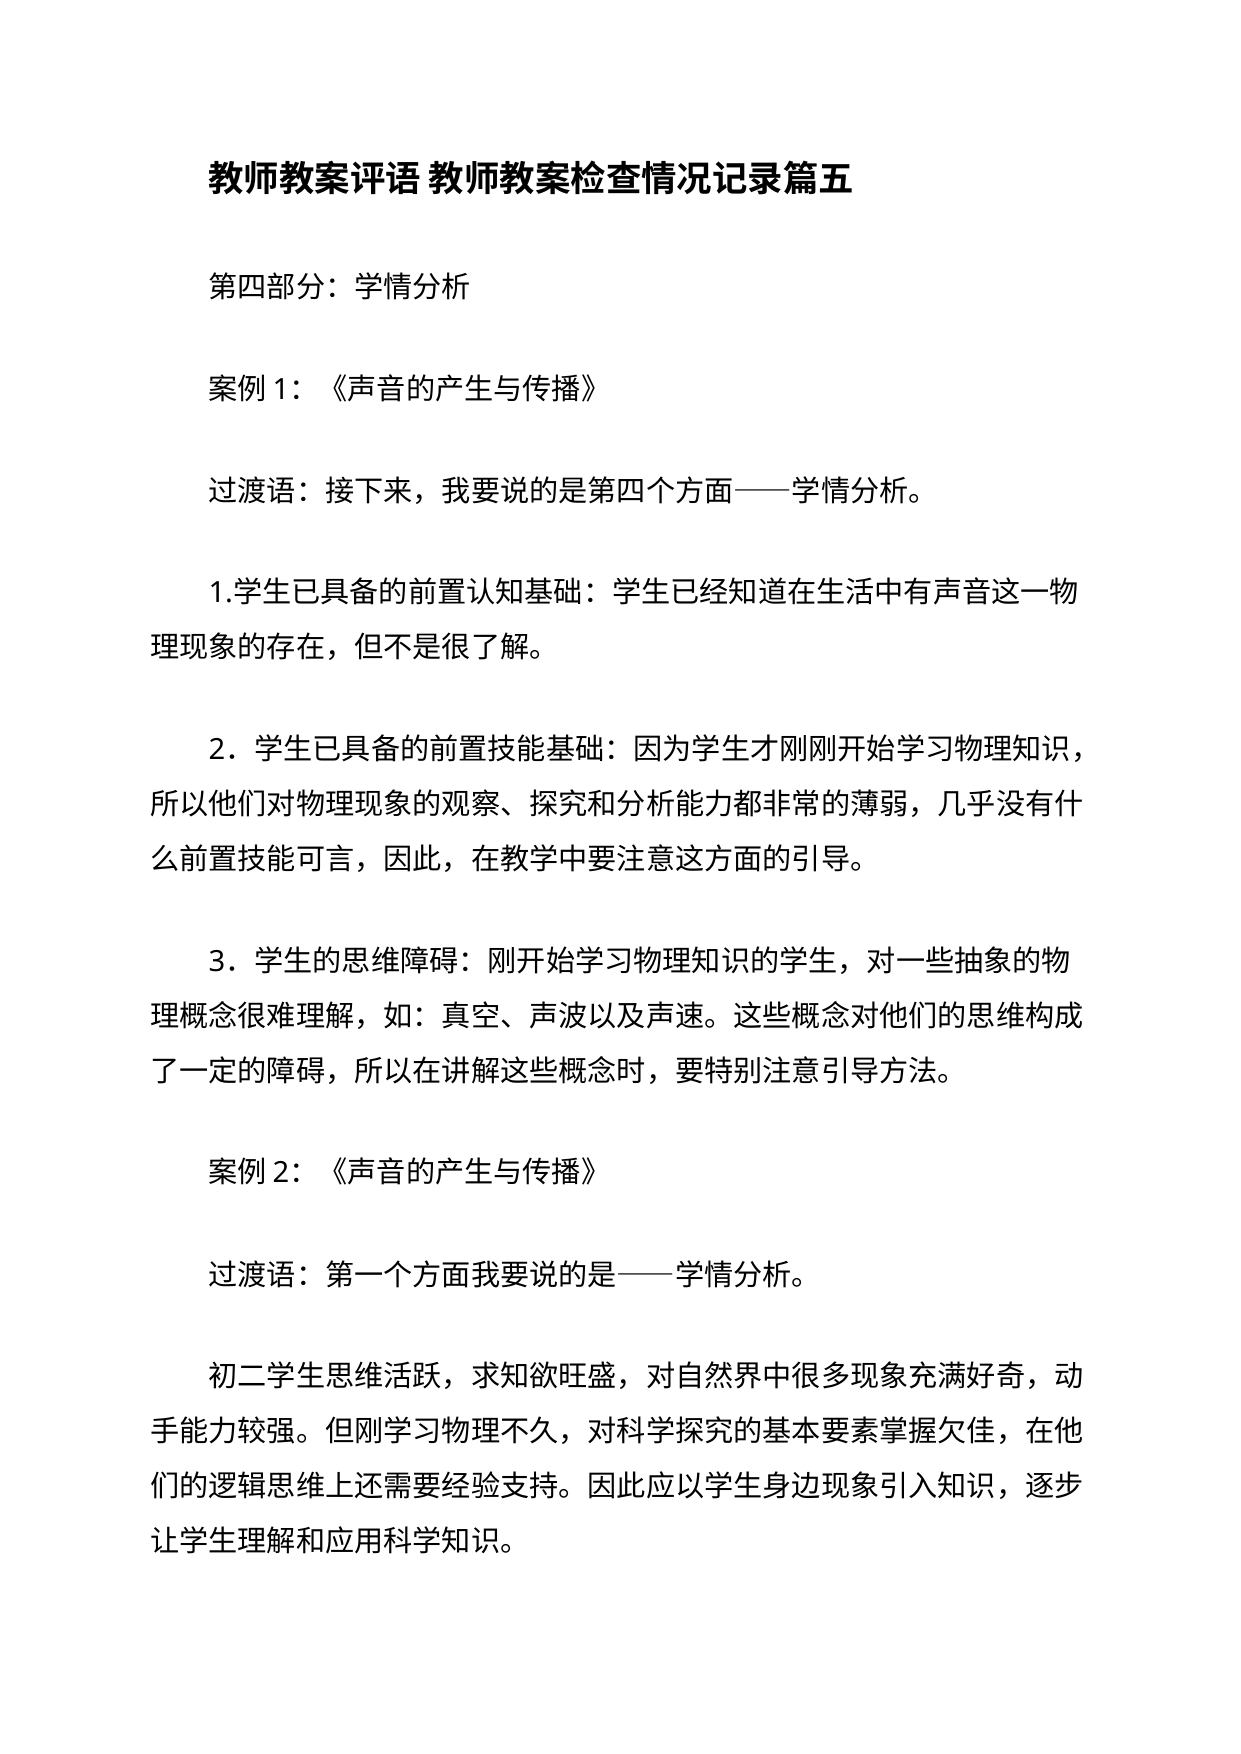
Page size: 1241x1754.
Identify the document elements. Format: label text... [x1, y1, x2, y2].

text 过渡语：接下来，我要说的是第四个方面——学情分析。 [150, 467, 1090, 509]
text 第四部分：学情分析 [150, 263, 1090, 306]
text 1.学生已具备的前置认知基础：学生已经知道在生活中有声音这一物理现象的存在，但不是很了解。 [150, 569, 1090, 666]
text 3．学生的思维障碍：刚开始学习物理知识的学生，对一些抽象的物理概念很难理解，如：真空、声波以及声速。这些概念对他们的思维构成了一定的障碍，所以在讲解这些概念时，要特别注意引导方法。 [150, 937, 1090, 1089]
text 教师教案评语 教师教案检查情况记录篇五 [150, 150, 1090, 201]
text 案例1：《声音的产生与传播》 [150, 365, 1090, 408]
text 2．学生已具备的前置技能基础：因为学生才刚刚开始学习物理知识，所以他们对物理现象的观察、探究和分析能力都非常的薄弱，几乎没有什么前置技能可言，因此，在教学中要注意这方面的引导。 [150, 726, 1090, 878]
text 过渡语：第一个方面我要说的是——学情分析。 [150, 1251, 1090, 1293]
text 案例2：《声音的产生与传播》 [150, 1149, 1090, 1191]
text 初二学生思维活跃，求知欲旺盛，对自然界中很多现象充满好奇，动手能力较强。但刚学习物理不久，对科学探究的基本要素掌握欠佳，在他们的逻辑思维上还需要经验支持。因此应以学生身边现象引入知识，逐步让学生理解和应用科学知识。 [150, 1353, 1090, 1560]
